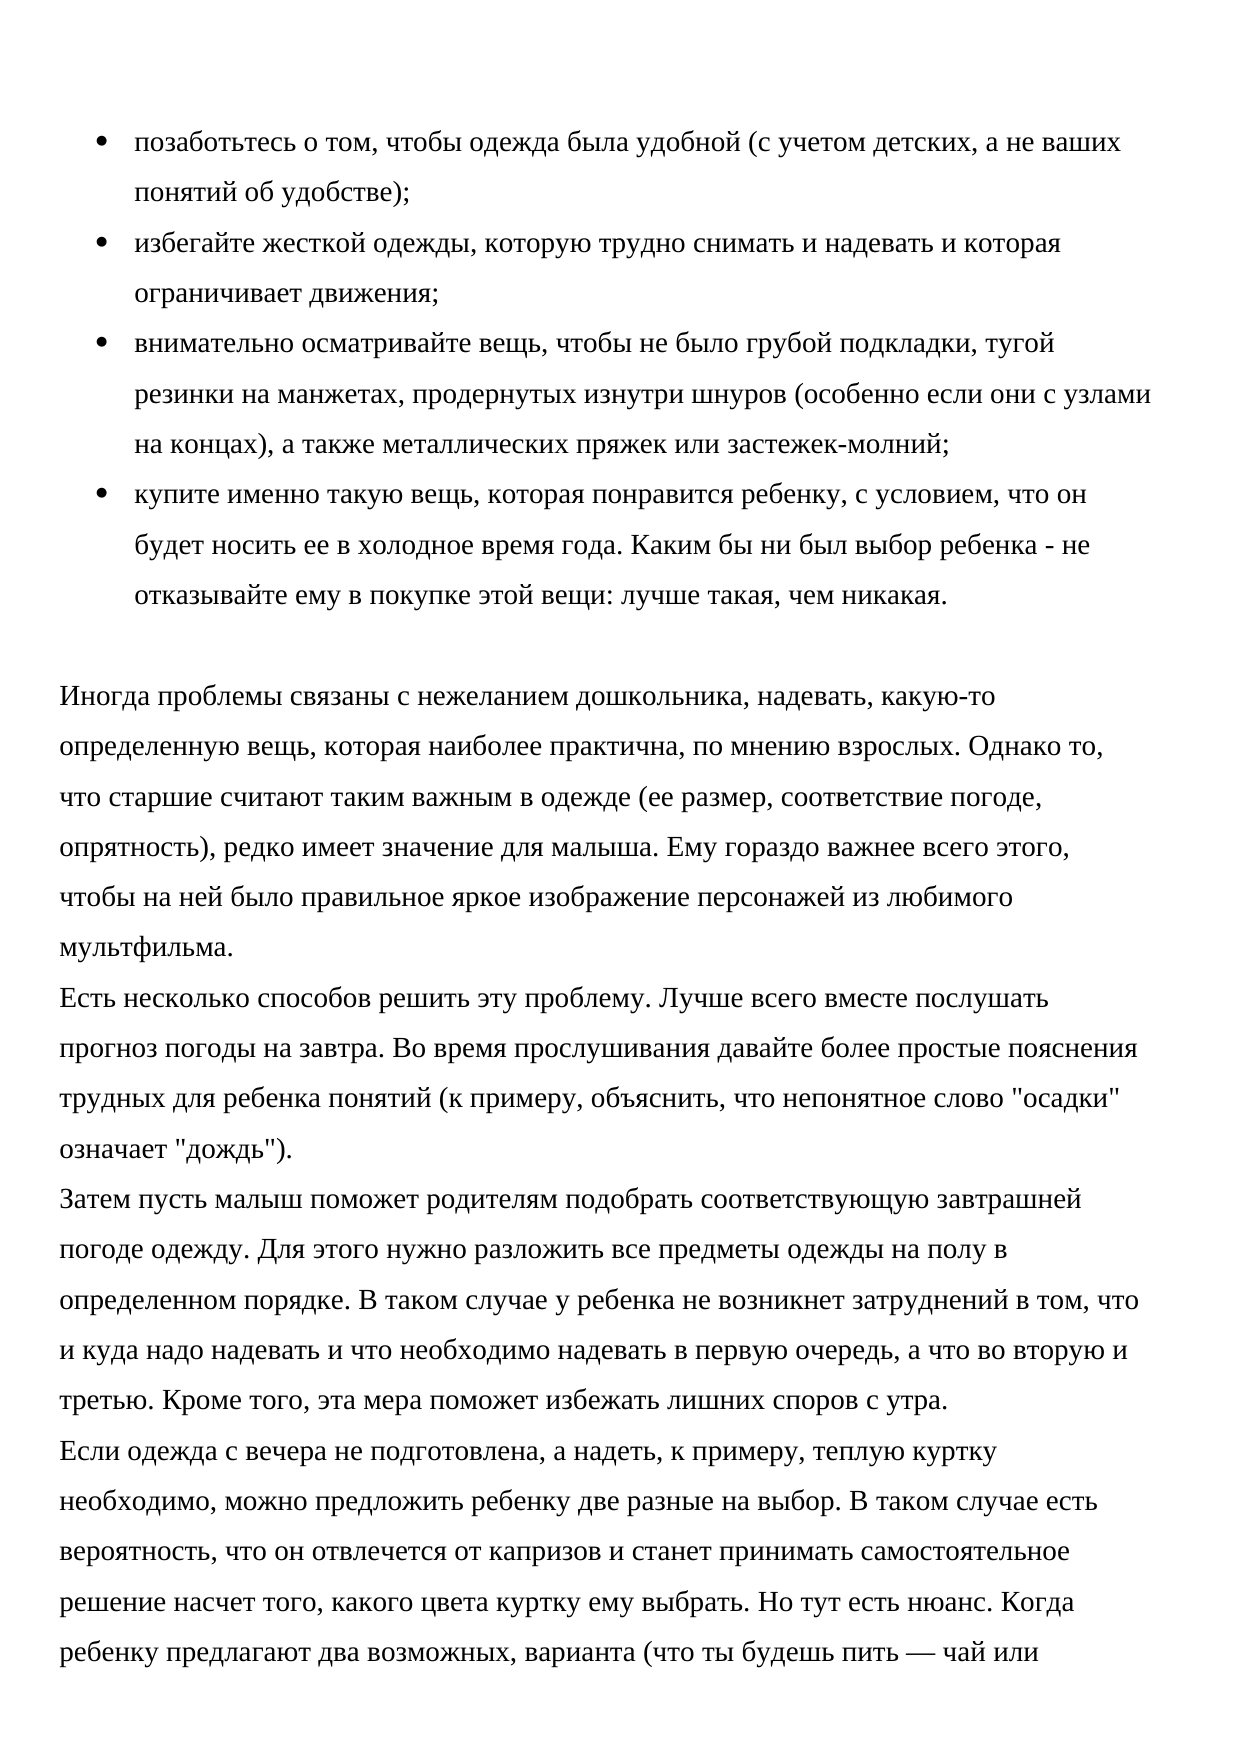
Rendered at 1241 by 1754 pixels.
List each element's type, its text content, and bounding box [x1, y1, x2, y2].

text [59, 1433, 1152, 1667]
list купите именно такую вещь, которая понравится ребенку, с условием, что он будет носить ее в холодное время года. Каким бы ни был выбор ребенка - не отказывайте ему в покупке этой вещи: лучше такая, чем никакая. [97, 477, 1152, 611]
text Затем пусть малыш поможет родителям подобрать соответствующую завтрашней погоде одежду. Для этого нужно разложить все предметы одежды на полу в определенном порядке. В таком случае у ребенка не возникнет затруднений в том, что и куда надо надевать и что необходимо надевать в первую очередь, а что во вторую и третью. Кроме того, эта мера поможет избежать лишних споров с утра. [59, 1181, 1152, 1416]
list внимательно осматривайте вещь, чтобы не было грубой подкладки, тугой резинки на манжетах, продернутых изнутри шнуров (особенно если они с узлами на концах), а также металлических пряжек или застежек-молний; [97, 326, 1152, 460]
list избегайте жесткой одежды, которую трудно снимать и надевать и которая ограничивает движения; [97, 225, 1152, 309]
text Есть несколько способов решить эту проблему. Лучше всего вместе послушать прогноз погоды на завтра. Во время прослушивания давайте более простые пояснения трудных для ребенка понятий (к примеру, объяснить, что непонятное слово "осадки" означает "дождь"). [59, 980, 1152, 1164]
text Иногда проблемы связаны с нежеланием дошкольника, надевать, какую-то определенную вещь, которая наиболее практична, по мнению взрослых. Однако то, что старшие считают таким важным в одежде (ее размер, соответствие погоде, опрятность), редко имеет значение для малыша. Ему гораздо важнее всего этого, чтобы на ней было правильное яркое изображение персонажей из любимого мультфильма. [59, 678, 1152, 963]
list позаботьтесь о том, чтобы одежда была удобной (с учетом детских, а не ваших понятий об удобстве); [97, 124, 1152, 208]
